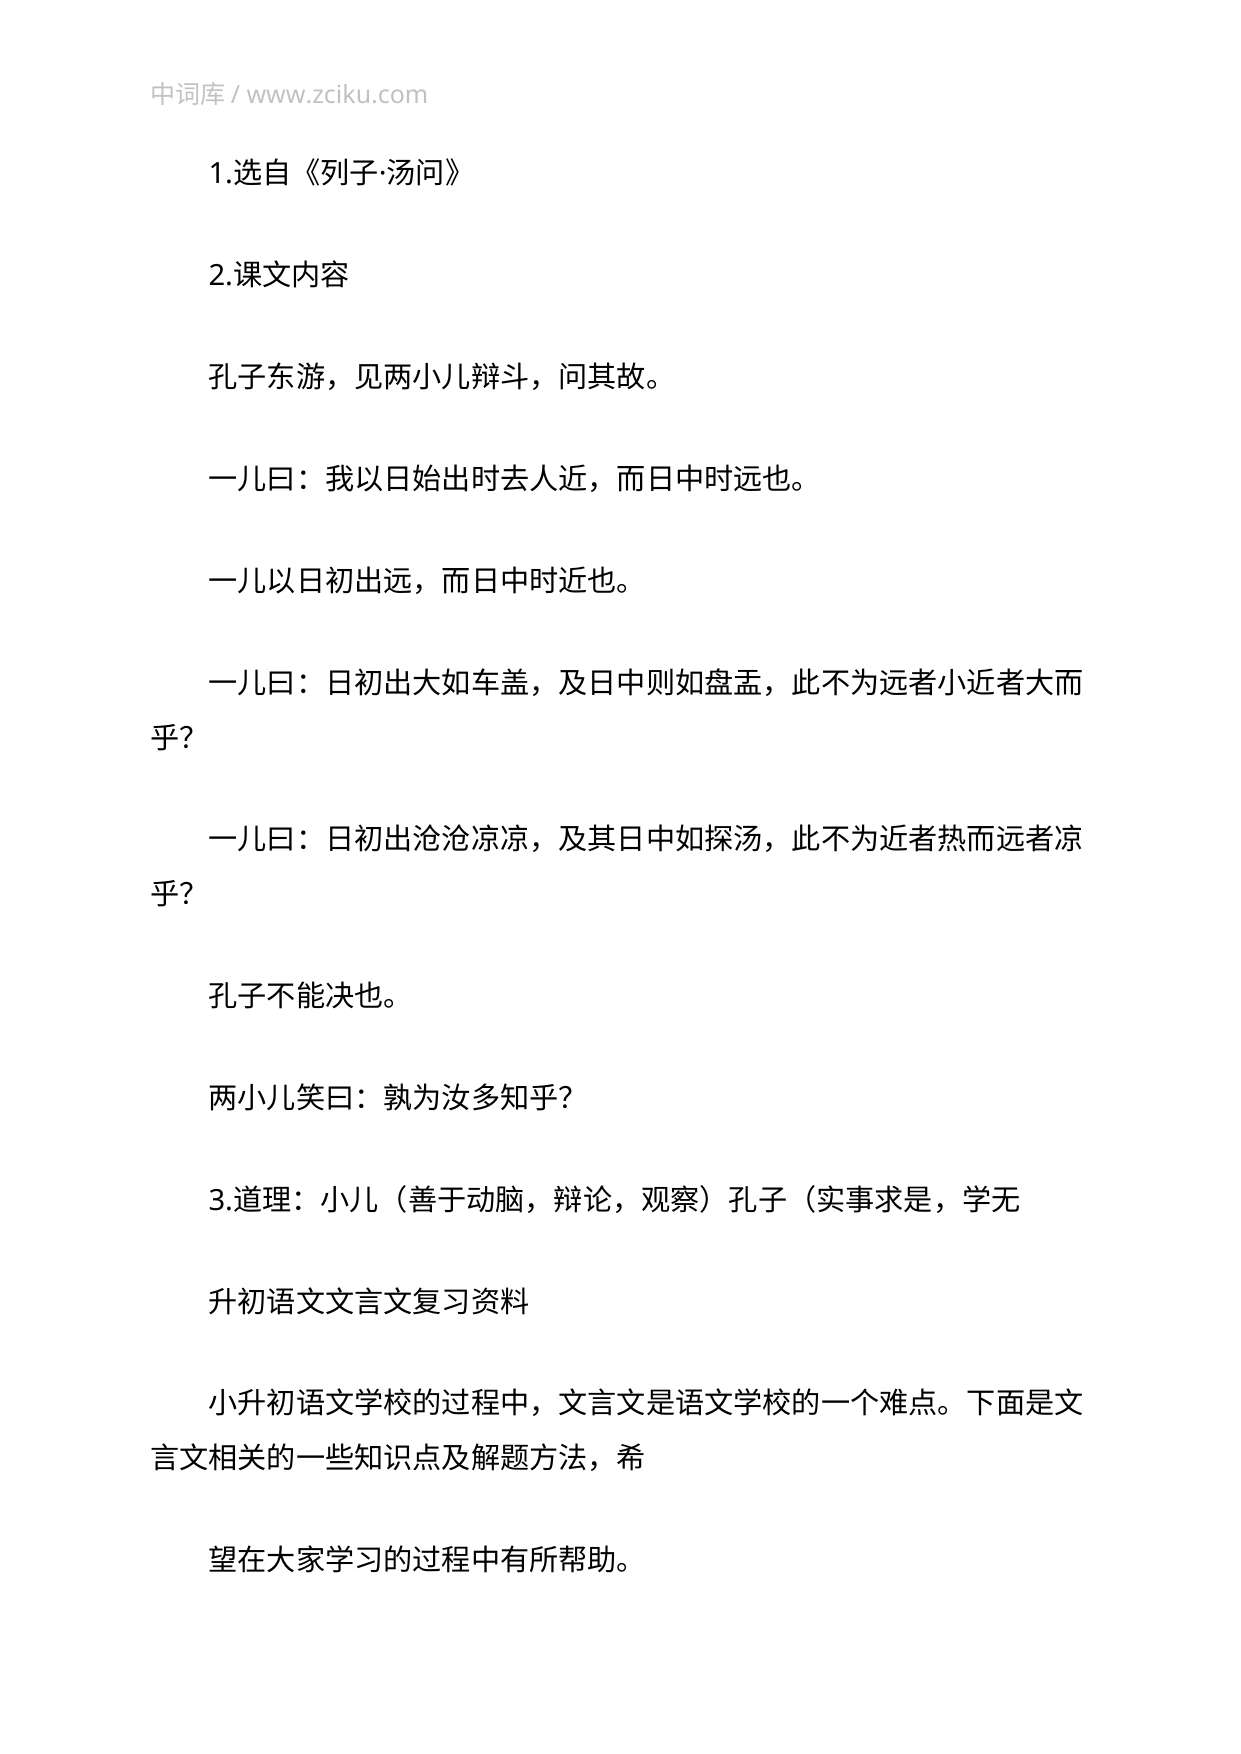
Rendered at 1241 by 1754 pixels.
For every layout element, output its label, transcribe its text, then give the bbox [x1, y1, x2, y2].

text 升初语文文言文复习资料 [150, 1278, 1090, 1320]
text 1.选自《列子·汤问》 [150, 150, 1090, 192]
text 一儿曰：日初出沧沧凉凉，及其日中如探汤，此不为近者热而远者凉乎？ [150, 816, 1090, 913]
text 小升初语文学校的过程中，文言文是语文学校的一个难点。下面是文言文相关的一些知识点及解题方法，希 [150, 1380, 1090, 1477]
text 一儿曰：我以日始出时去人近，而日中时远也。 [150, 456, 1090, 498]
text 一儿以日初出远，而日中时近也。 [150, 557, 1090, 600]
text 孔子东游，见两小儿辩斗，问其故。 [150, 354, 1090, 396]
text 2.课文内容 [150, 252, 1090, 294]
text 孔子不能决也。 [150, 973, 1090, 1015]
text 3.道理：小儿（善于动脑，辩论，观察）孔子（实事求是，学无 [150, 1176, 1090, 1218]
text 望在大家学习的过程中有所帮助。 [150, 1537, 1090, 1579]
text 两小儿笑曰：孰为汝多知乎？ [150, 1074, 1090, 1117]
text 一儿曰：日初出大如车盖，及日中则如盘盂，此不为远者小近者大而乎？ [150, 659, 1090, 756]
